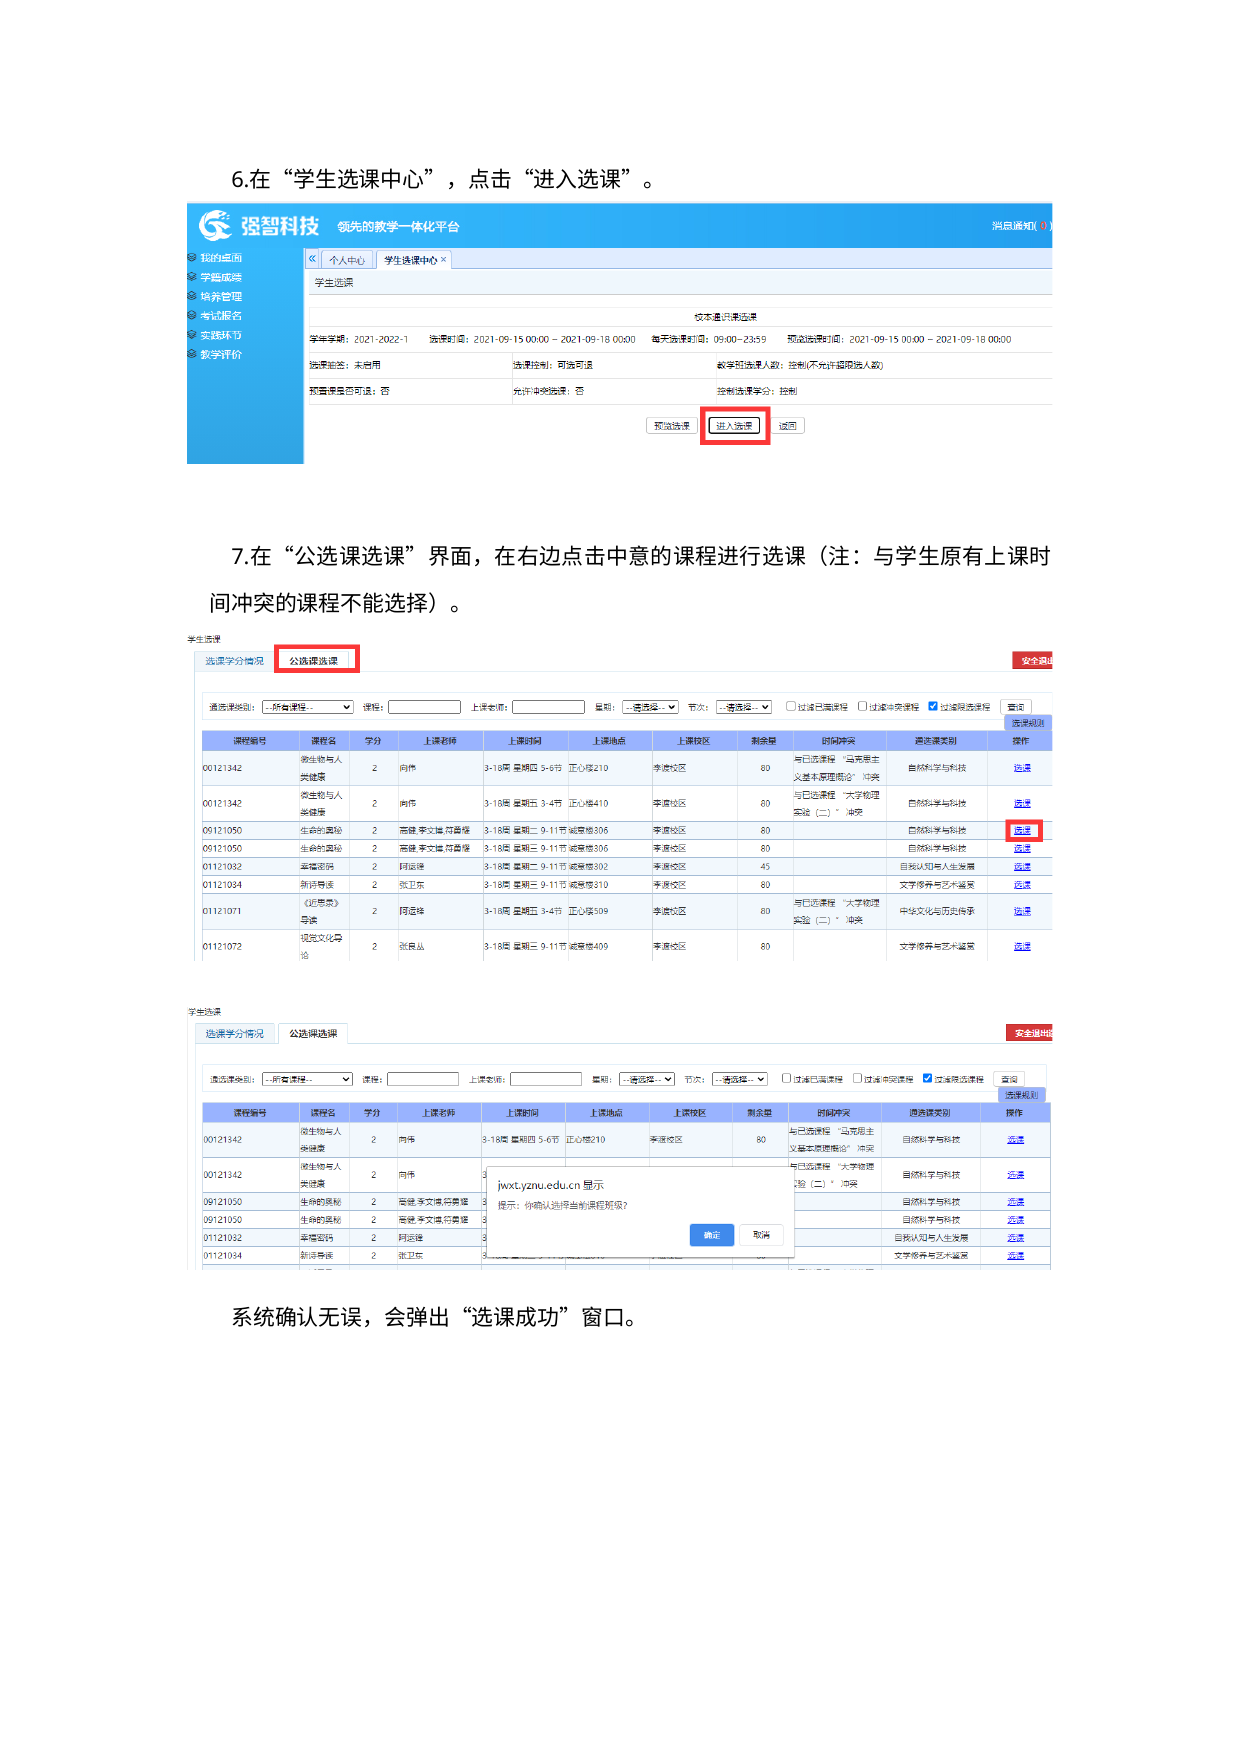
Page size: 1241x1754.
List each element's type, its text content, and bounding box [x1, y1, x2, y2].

picture [187, 201, 1053, 464]
text 6.在“学生选课中心”，点击“进入选课”。 [209, 162, 1053, 193]
text 7.在“公选课选课”界面，在右边点击中意的课程进行选课（注：与学生原有上课时间冲突的课程不能选择）。 [209, 539, 1053, 618]
text 系统确认无误，会弹出“选课成功”窗口。 [187, 1300, 1053, 1332]
picture [187, 1007, 1053, 1270]
picture [187, 633, 1053, 961]
